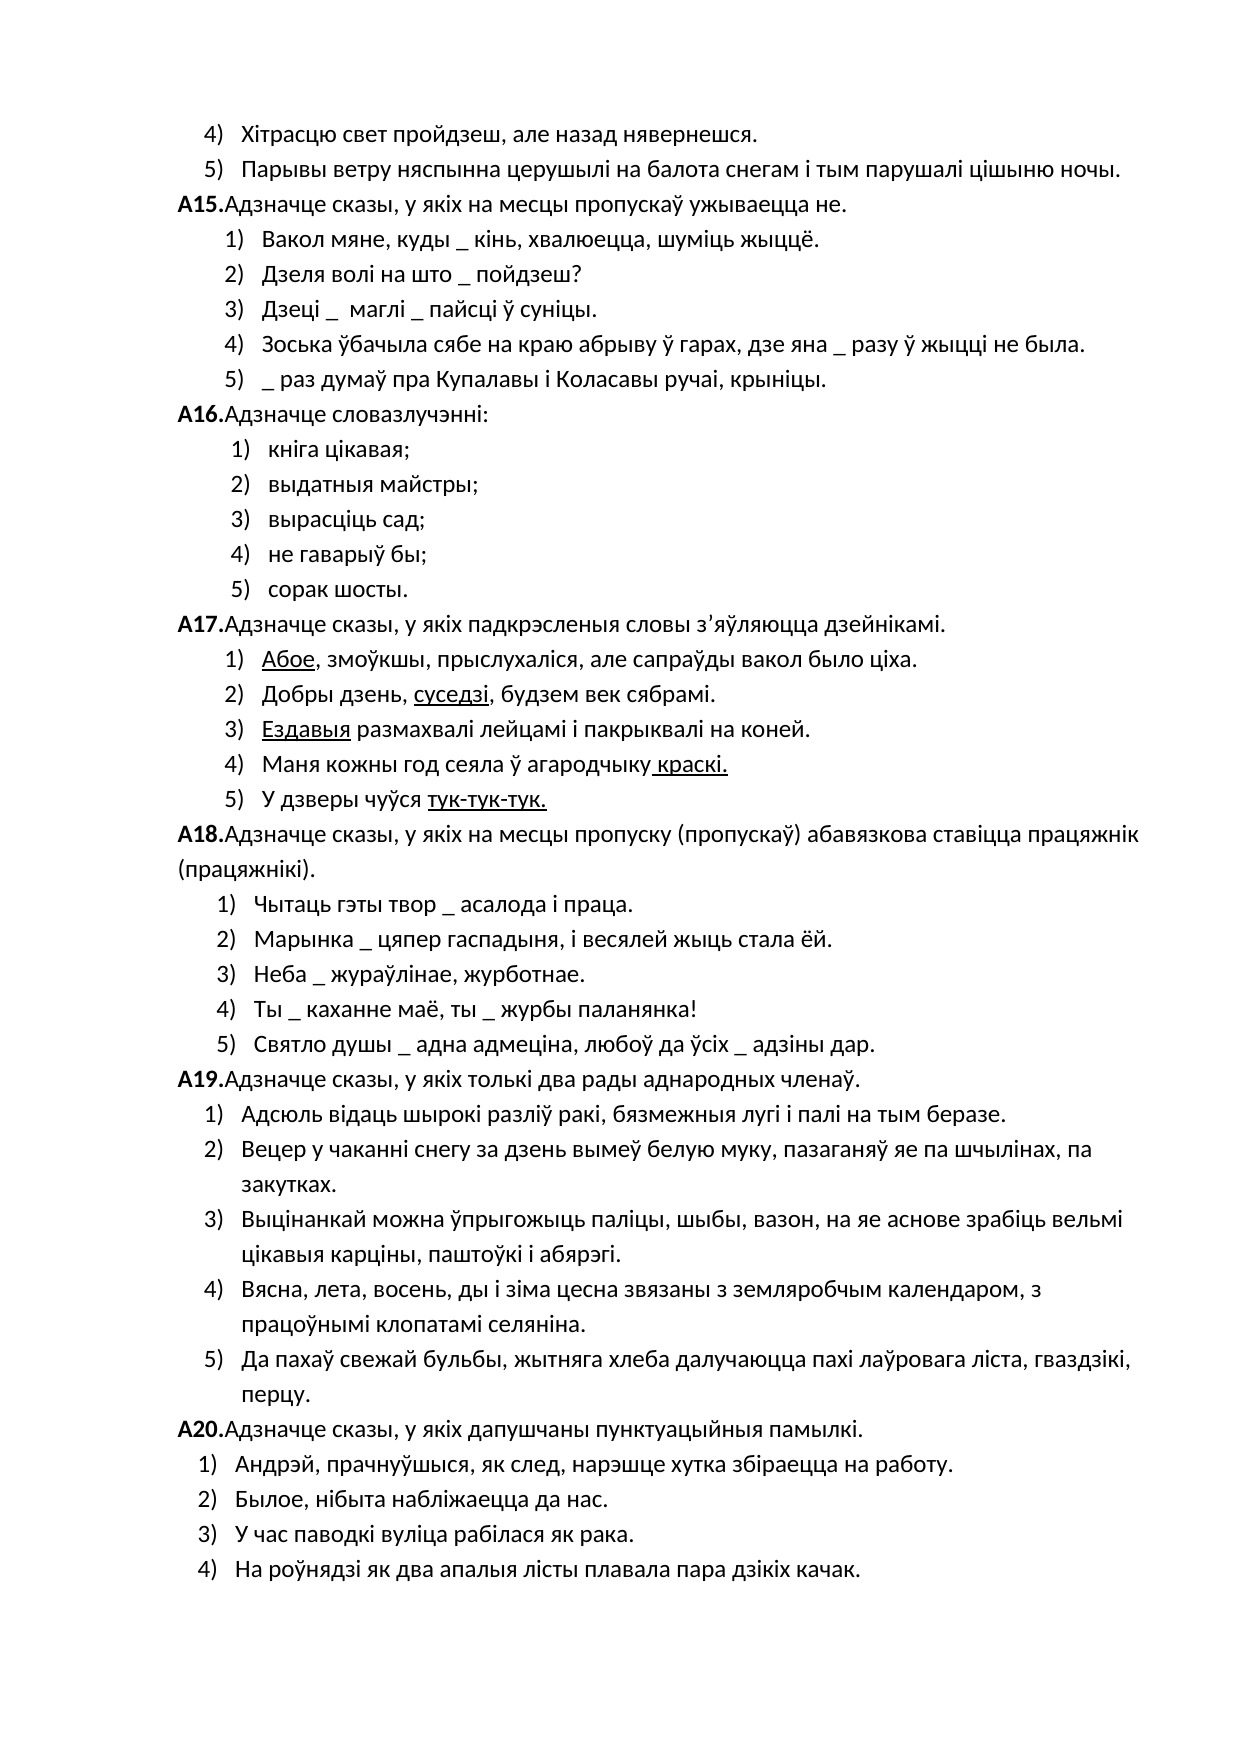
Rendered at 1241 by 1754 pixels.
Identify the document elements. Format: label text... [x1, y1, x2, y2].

list Зоська ўбачыла сябе на краю абрыву ў гарах, дзе яна _ разу ў жыцці не была. [224, 328, 1152, 359]
list Неба _ жураўлінае, журботнае. [216, 958, 1152, 989]
list Парывы ветру няспынна церушылі на балота снегам і тым парушалі цішыню ночы. [204, 153, 1152, 184]
list Дзеці _ маглі _ пайсці ў суніцы. [224, 293, 1152, 324]
text А17.Адзначце сказы, у якіх падкрэсленыя словы з’яўляюцца дзейнікамі. [177, 608, 1152, 639]
list Андрэй, прачнуўшыся, як след, нарэшце хутка збіраецца на работу. [197, 1448, 1152, 1479]
list Да пахаў свежай бульбы, жытняга хлеба далучаюцца пахі лаўровага ліста, гваздзікі, перцу. [204, 1343, 1152, 1409]
list кніга цікавая; [230, 433, 1152, 464]
list Абое, змоўкшы, прыслухаліся, але сапраўды вакол было ціха. [224, 643, 1152, 674]
list Святло душы _ адна адмеціна, любоў да ўсіх _ адзіны дар. [216, 1028, 1152, 1059]
text А18.Адзначце сказы, у якіх на месцы пропуску (пропускаў) абавязкова ставіцца працяжнік (працяжнікі). [177, 818, 1152, 884]
list Былое, нібыта набліжаецца да нас. [197, 1483, 1152, 1514]
list _ раз думаў пра Купалавы і Коласавы ручаі, крыніцы. [224, 363, 1152, 394]
list На роўнядзі як два апалыя лісты плавала пара дзікіх качак. [197, 1553, 1152, 1584]
text А15.Адзначце сказы, у якіх на месцы пропускаў ужываецца не. [177, 188, 1152, 219]
list Маня кожны год сеяла ў агародчыку краскі. [224, 748, 1152, 779]
list Ездавыя размахвалі лейцамі і пакрыквалі на коней. [224, 713, 1152, 744]
text А16.Адзначце словазлучэнні: [177, 398, 1152, 429]
text А20.Адзначце сказы, у якіх дапушчаны пунктуацыйныя памылкі. [177, 1413, 1152, 1444]
list Выцінанкай можна ўпрыгожыць паліцы, шыбы, вазон, на яе аснове зрабіць вельмі цікавыя карціны, паштоўкі і абярэгі. [204, 1203, 1152, 1269]
list не гаварыў бы; [230, 538, 1152, 569]
list У час паводкі вуліца рабілася як рака. [197, 1518, 1152, 1549]
list Хітрасцю свет пройдзеш, але назад нявернешся. [204, 118, 1152, 149]
list выдатныя майстры; [230, 468, 1152, 499]
list Адсюль відаць шырокі разліў ракі, бязмежныя лугі і палі на тым беразе. [204, 1098, 1152, 1129]
list Вакол мяне, куды _ кінь, хвалюецца, шуміць жыццё. [224, 223, 1152, 254]
text А19.Адзначце сказы, у якіх толькі два рады аднародных членаў. [177, 1063, 1152, 1094]
list вырасціць сад; [230, 503, 1152, 534]
list Дзеля волі на што _ пойдзеш? [224, 258, 1152, 289]
list Вясна, лета, восень, ды і зіма цесна звязаны з земляробчым календаром, з працоўнымі клопатамі селяніна. [204, 1273, 1152, 1339]
list сорак шосты. [230, 573, 1152, 604]
list Чытаць гэты твор _ асалода і праца. [216, 888, 1152, 919]
list Ты _ каханне маё, ты _ журбы паланянка! [216, 993, 1152, 1024]
list У дзверы чуўся тук-тук-тук. [224, 783, 1152, 814]
list Добры дзень, суседзі, будзем век сябрамі. [224, 678, 1152, 709]
list Вецер у чаканні снегу за дзень вымеў белую муку, пазаганяў яе па шчылінах, па закутках. [204, 1133, 1152, 1199]
list Марынка _ цяпер гаспадыня, і весялей жыць стала ёй. [216, 923, 1152, 954]
